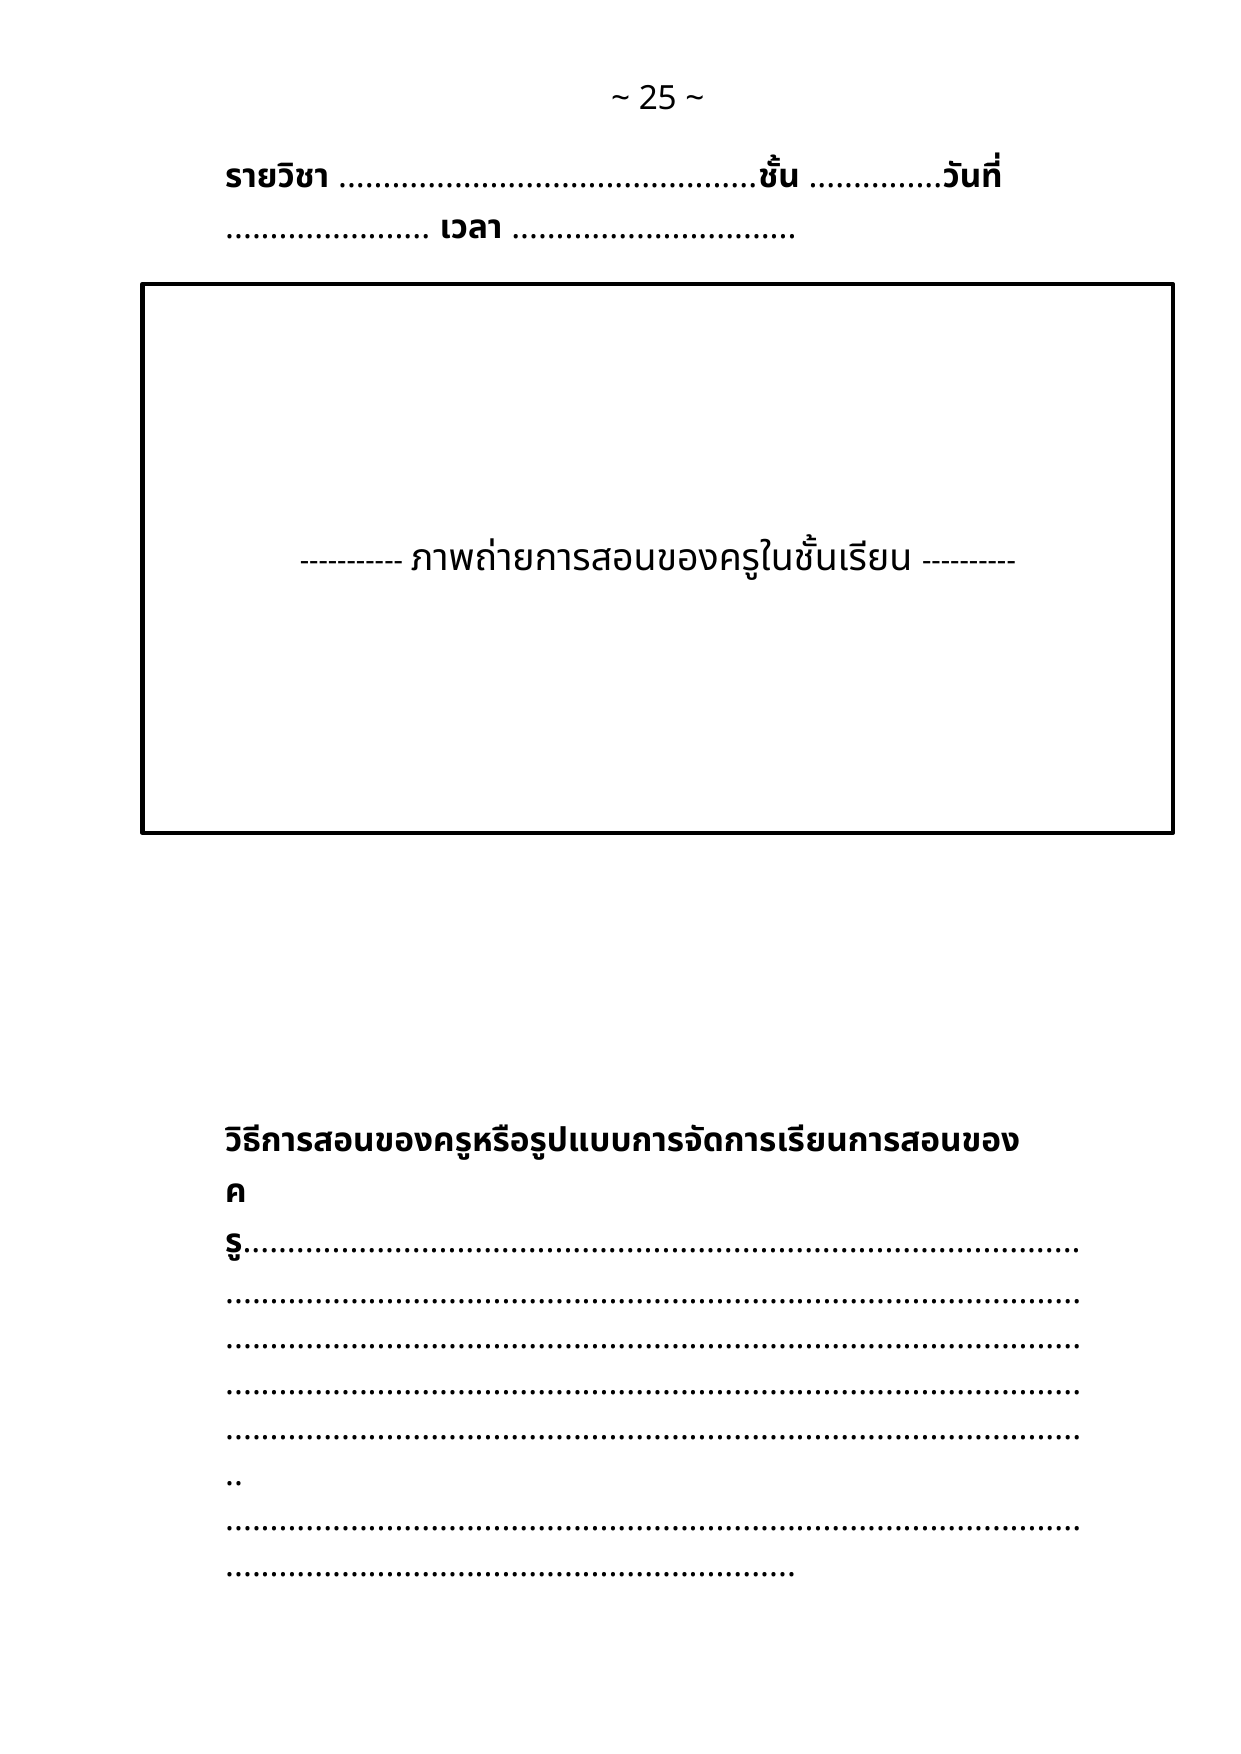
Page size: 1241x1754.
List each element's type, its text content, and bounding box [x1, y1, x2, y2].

text รายวิชา ...............................................ชั้น ...............วันที่ ....................... เวลา ................................ [225, 152, 1090, 253]
text ................................................................................................................................................................ [225, 1495, 1090, 1586]
text วิธีการสอนของครูหรือรูปแบบการจัดการเรียนการสอนของครู................................................................................................................................................................................................................................................................................................................................................................................................................................................................................................ [225, 1116, 1090, 1495]
